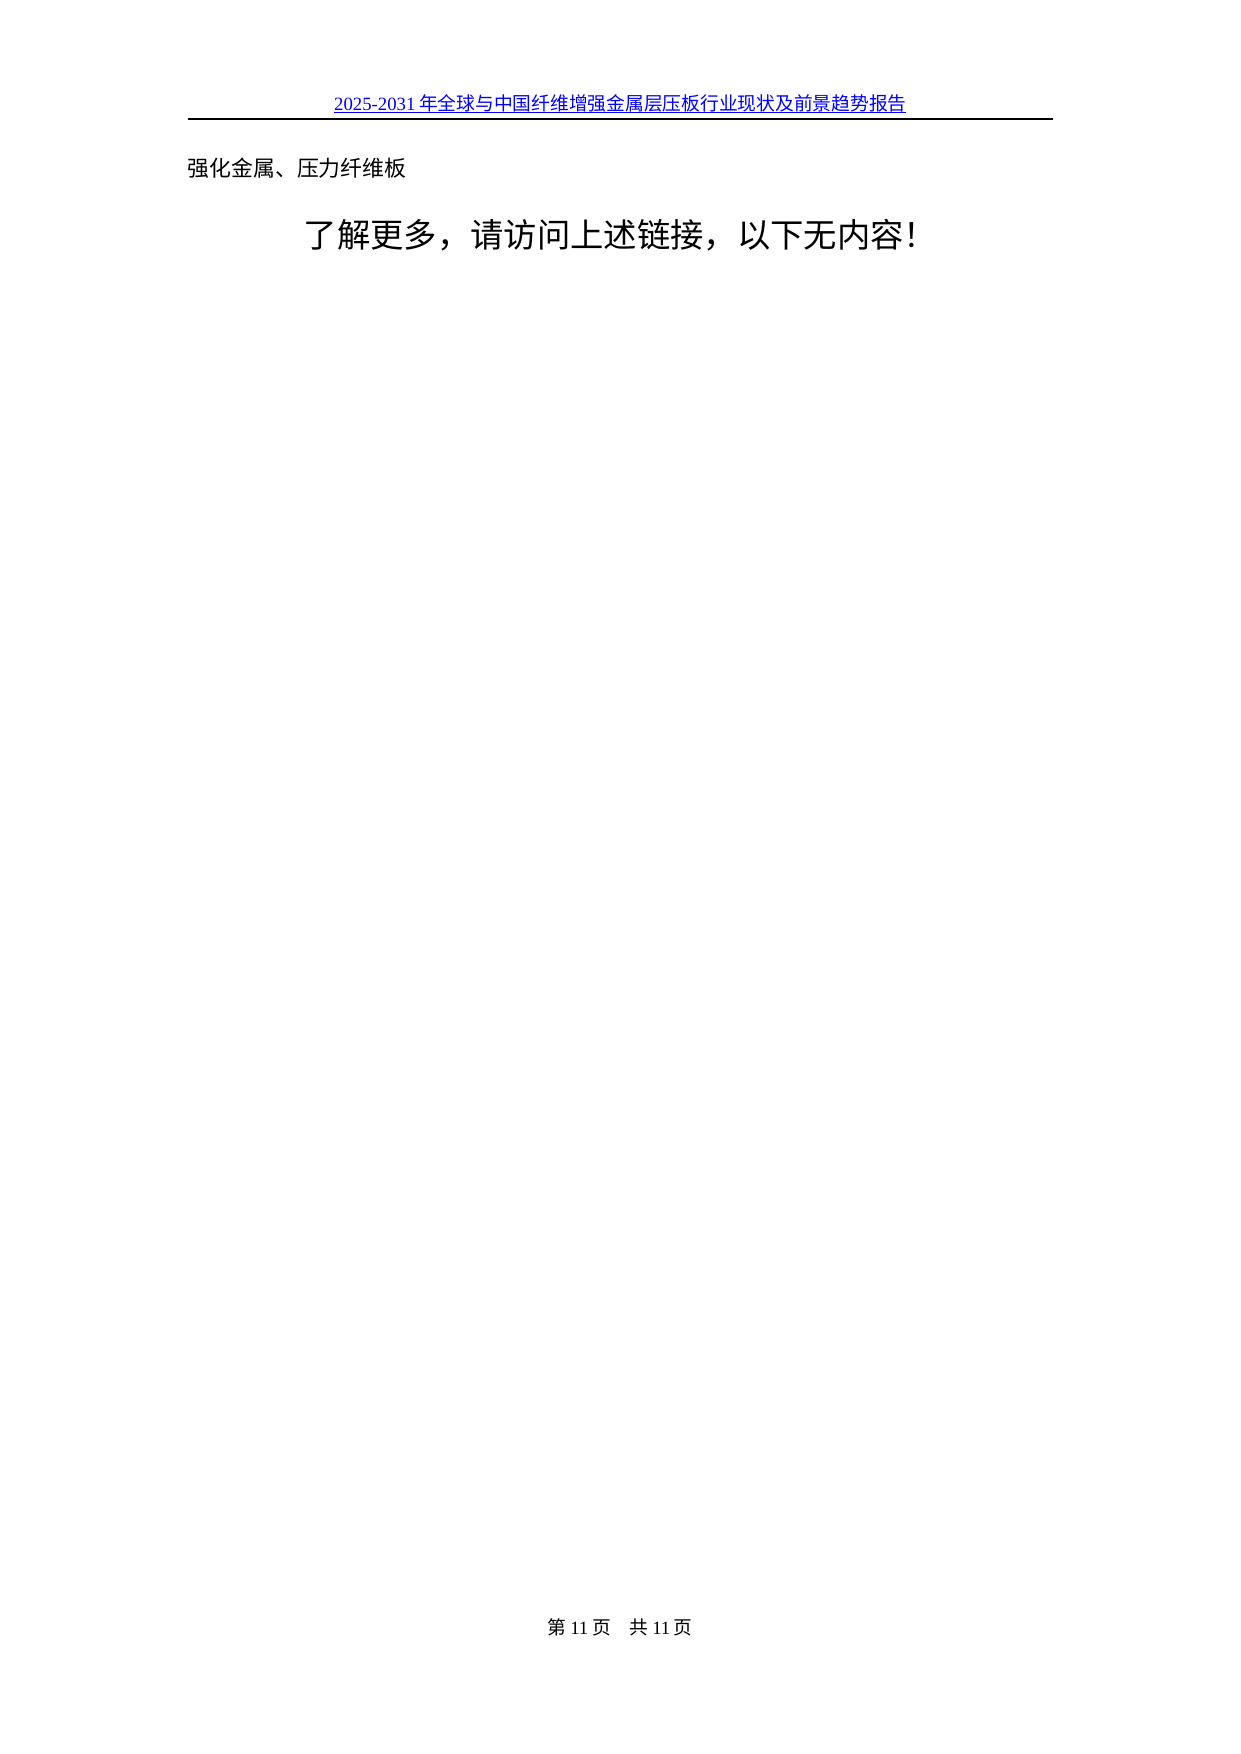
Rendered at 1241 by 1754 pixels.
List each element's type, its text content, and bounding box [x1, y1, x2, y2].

title 了解更多，请访问上述链接，以下无内容！ [187, 200, 1053, 265]
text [187, 150, 1053, 183]
